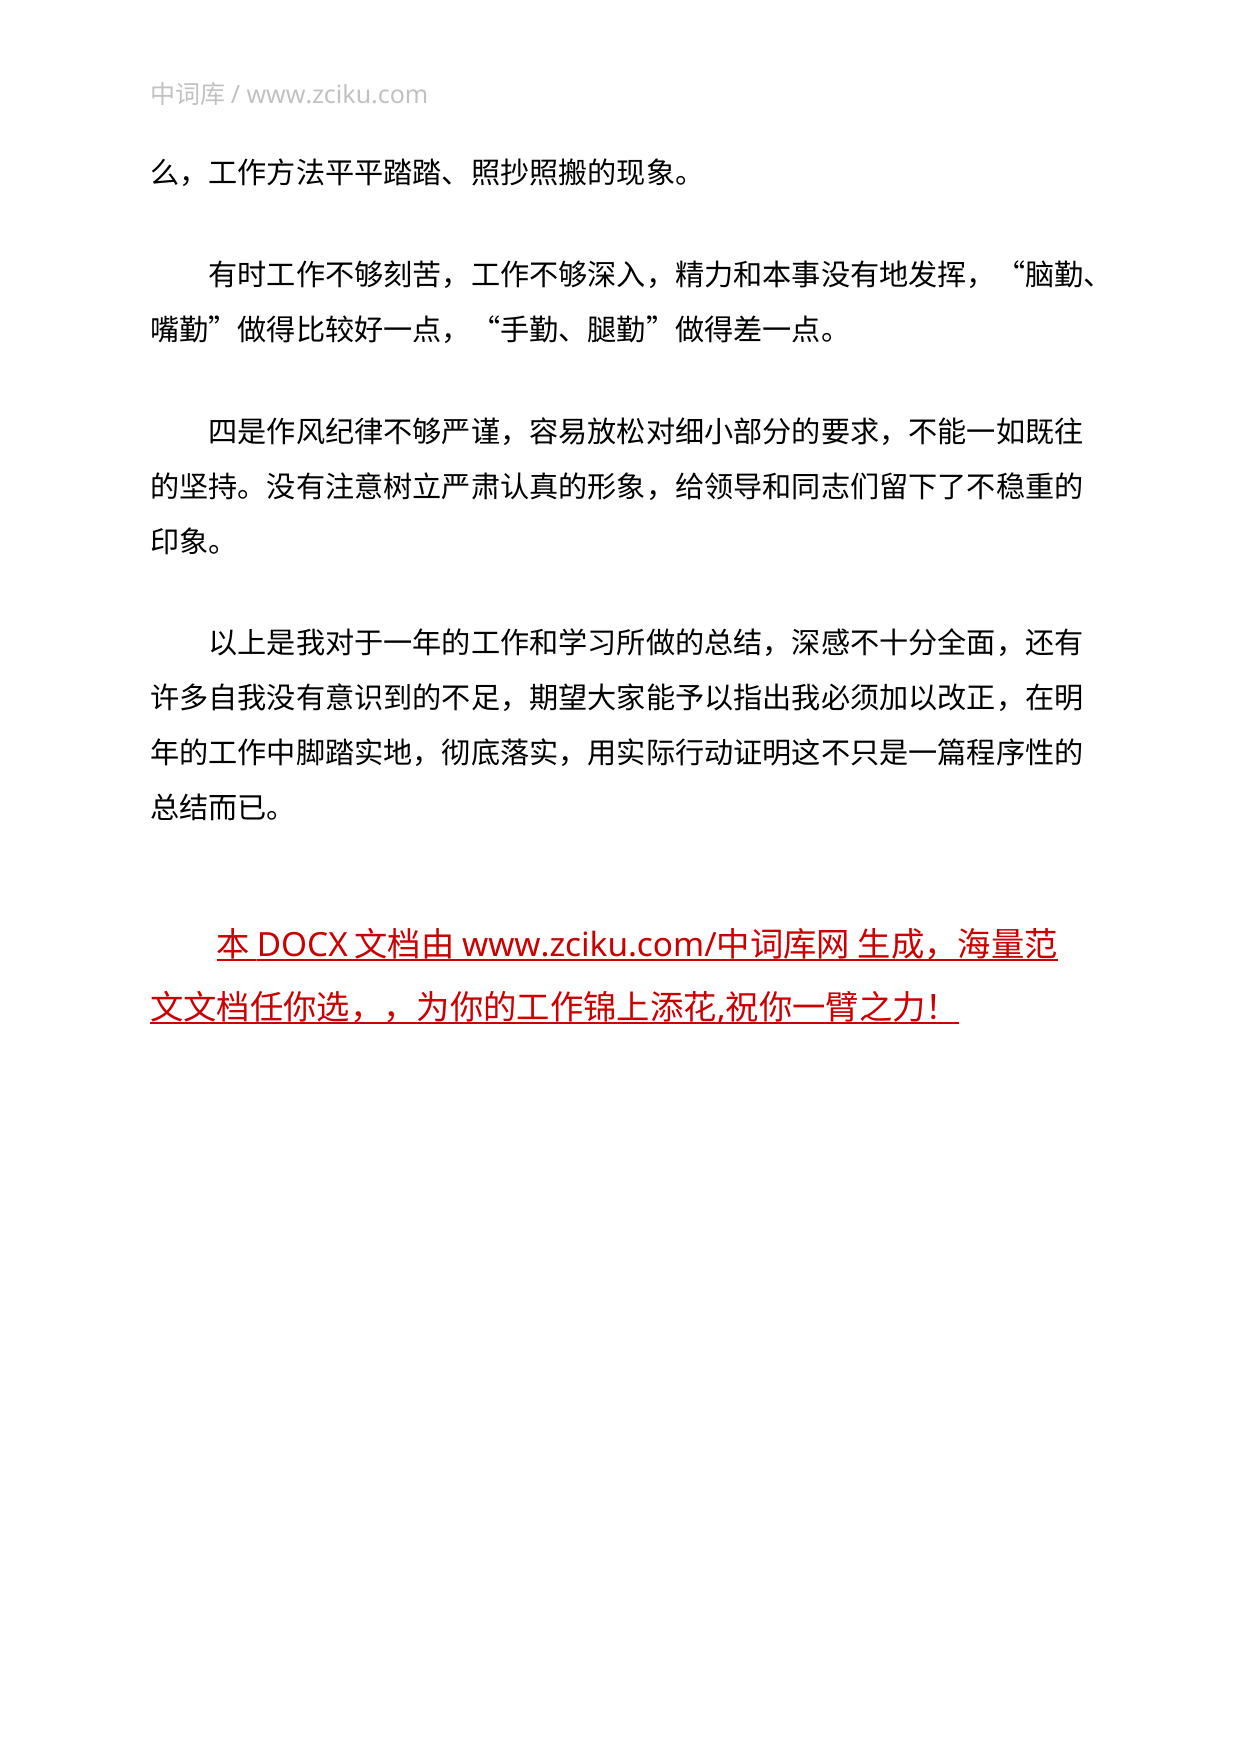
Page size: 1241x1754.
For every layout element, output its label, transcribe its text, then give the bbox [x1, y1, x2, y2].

text 四是作风纪律不够严谨，容易放松对细小部分的要求，不能一如既往的坚持。没有注意树立严肃认真的形象，给领导和同志们留下了不稳重的印象。 [150, 408, 1090, 561]
text 有时工作不够刻苦，工作不够深入，精力和本事没有地发挥，“脑勤、嘴勤”做得比较好一点，“手勤、腿勤”做得差一点。 [150, 252, 1090, 349]
text 本DOCX文档由 www.zciku.com/中词库网 生成，海量范文文档任你选，，为你的工作锦上添花,祝你一臂之力！ [150, 918, 1090, 1029]
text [150, 150, 1090, 192]
text 以上是我对于一年的工作和学习所做的总结，深感不十分全面，还有许多自我没有意识到的不足，期望大家能予以指出我必须加以改正，在明年的工作中脚踏实地，彻底落实，用实际行动证明这不只是一篇程序性的总结而已。 [150, 620, 1090, 827]
